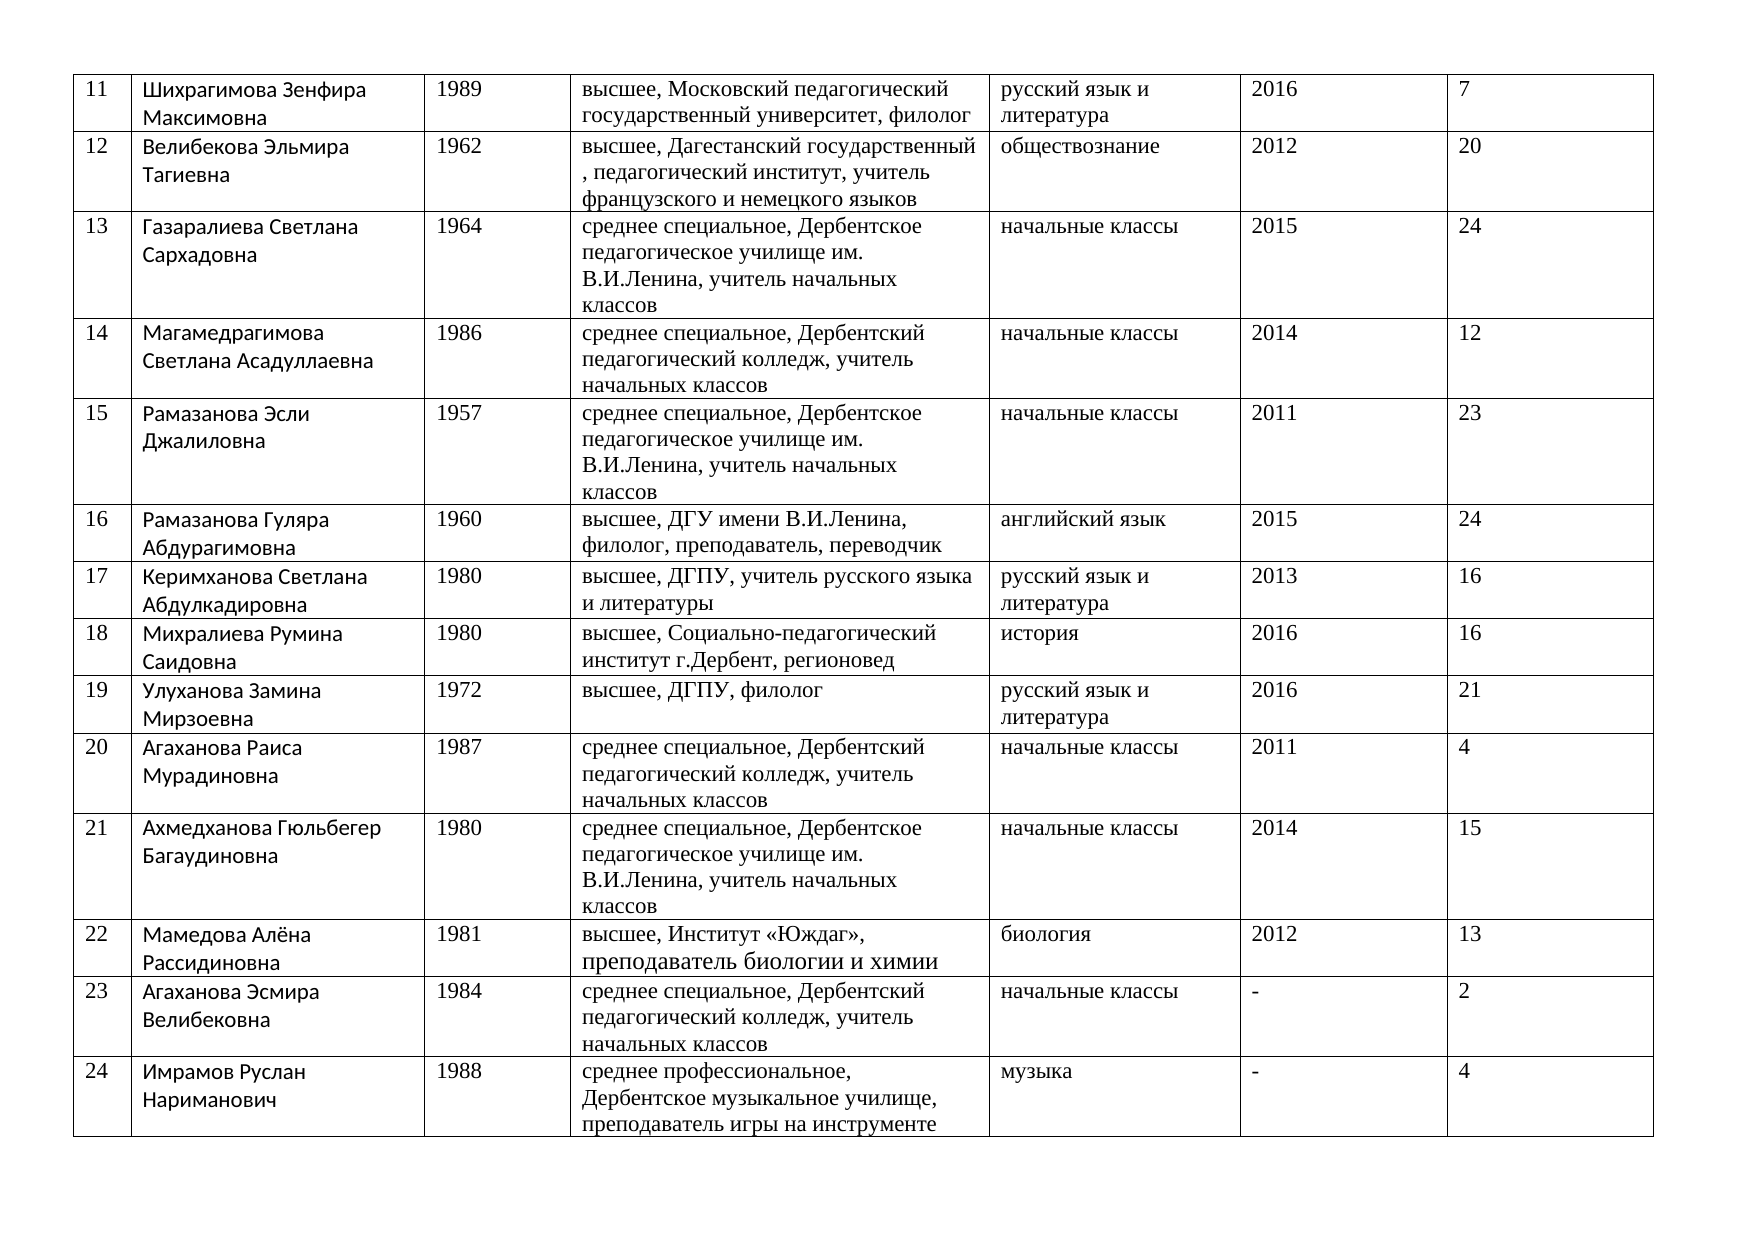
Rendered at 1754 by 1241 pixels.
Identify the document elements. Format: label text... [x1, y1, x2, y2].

table_cell 2 [1448, 977, 1653, 1056]
table_cell среднее специальное, Дербентское педагогическое училище им. В.И.Ленина, учитель начальных классов [571, 212, 989, 317]
table_cell история [990, 619, 1240, 675]
table_cell начальные классы [990, 734, 1240, 812]
table_cell высшее, Московский педагогический государственный университет, филолог [571, 75, 989, 131]
table_cell среднее специальное, Дербентский педагогический колледж, учитель начальных классов [571, 319, 989, 398]
table_cell 4 [1448, 734, 1653, 812]
table_cell Улуханова Замина Мирзоевна [132, 676, 424, 732]
table_cell биология [990, 920, 1240, 976]
table_cell высшее, ДГПУ, филолог [571, 676, 989, 732]
table_cell 2016 [1241, 676, 1447, 732]
table_cell высшее, ДГУ имени В.И.Ленина, филолог, преподаватель, переводчик [571, 505, 989, 561]
table_cell начальные классы [990, 319, 1240, 398]
table_cell 17 [74, 562, 131, 618]
table_cell 21 [74, 814, 131, 919]
table_cell 23 [74, 977, 131, 1056]
table_cell 16 [74, 505, 131, 561]
table_cell 15 [1448, 814, 1653, 919]
table_cell Рамазанова Эсли Джалиловна [132, 399, 424, 504]
table_cell начальные классы [990, 399, 1240, 504]
table_cell 2014 [1241, 319, 1447, 398]
table_cell 19 [74, 676, 131, 732]
table_cell музыка [990, 1057, 1240, 1136]
table_cell Михралиева Румина Саидовна [132, 619, 424, 675]
table_cell 24 [1448, 212, 1653, 317]
table_cell начальные классы [990, 212, 1240, 317]
table_cell 16 [1448, 562, 1653, 618]
table_cell 23 [1448, 399, 1653, 504]
table_cell 7 [1448, 75, 1653, 131]
table_cell Керимханова Светлана Абдулкадировна [132, 562, 424, 618]
table_cell обществознание [990, 132, 1240, 211]
table_cell русский язык и литература [990, 676, 1240, 732]
table_cell 1989 [425, 75, 570, 131]
table_cell 1980 [425, 562, 570, 618]
table_cell 1987 [425, 734, 570, 812]
table_cell 2015 [1241, 505, 1447, 561]
table_cell Мамедова Алёна Рассидиновна [132, 920, 424, 976]
table_cell - [1241, 1057, 1447, 1136]
table_cell 1986 [425, 319, 570, 398]
table_cell 1964 [425, 212, 570, 317]
table_cell 16 [1448, 619, 1653, 675]
table_cell русский язык и литература [990, 562, 1240, 618]
table_cell Агаханова Эсмира Велибековна [132, 977, 424, 1056]
table_cell начальные классы [990, 977, 1240, 1056]
table_cell Имрамов Руслан Нариманович [132, 1057, 424, 1136]
table_cell 24 [1448, 505, 1653, 561]
table_cell 2012 [1241, 132, 1447, 211]
table_cell 2012 [1241, 920, 1447, 976]
table_cell 2011 [1241, 734, 1447, 812]
table_cell 22 [74, 920, 131, 976]
table_cell 15 [74, 399, 131, 504]
table_cell высшее, Социально-педагогический институт г.Дербент, регионовед [571, 619, 989, 675]
table_cell 13 [1448, 920, 1653, 976]
table_cell высшее, Институт «Юждаг», преподаватель биологии и химии [571, 920, 989, 976]
table_cell Ахмедханова Гюльбегер Багаудиновна [132, 814, 424, 919]
table_cell 2014 [1241, 814, 1447, 919]
table_cell среднее специальное, Дербентский педагогический колледж, учитель начальных классов [571, 734, 989, 812]
table_cell 14 [74, 319, 131, 398]
table_cell 2013 [1241, 562, 1447, 618]
table_cell 1957 [425, 399, 570, 504]
table_cell 2011 [1241, 399, 1447, 504]
table_cell Рамазанова Гуляра Абдурагимовна [132, 505, 424, 561]
table_cell Велибекова Эльмира Тагиевна [132, 132, 424, 211]
table_cell 2016 [1241, 619, 1447, 675]
table_cell 1960 [425, 505, 570, 561]
table_cell английский язык [990, 505, 1240, 561]
table_cell Газаралиева Светлана Сархадовна [132, 212, 424, 317]
table_cell 24 [74, 1057, 131, 1136]
table_cell Агаханова Раиса Мурадиновна [132, 734, 424, 812]
table_cell 11 [74, 75, 131, 131]
table_cell 1980 [425, 619, 570, 675]
table_cell начальные классы [990, 814, 1240, 919]
table_cell 1981 [425, 920, 570, 976]
table_cell 18 [74, 619, 131, 675]
table_cell Шихрагимова Зенфира Максимовна [132, 75, 424, 131]
table_cell русский язык и литература [990, 75, 1240, 131]
table_cell 20 [74, 734, 131, 812]
table_cell 2016 [1241, 75, 1447, 131]
table_cell среднее профессиональное, Дербентское музыкальное училище, преподаватель игры на инструменте [571, 1057, 989, 1136]
table_cell - [1241, 977, 1447, 1056]
table_cell 13 [74, 212, 131, 317]
table_cell 20 [1448, 132, 1653, 211]
table_cell 1972 [425, 676, 570, 732]
table_cell 21 [1448, 676, 1653, 732]
table_cell 4 [1448, 1057, 1653, 1136]
table_cell среднее специальное, Дербентское педагогическое училище им. В.И.Ленина, учитель начальных классов [571, 399, 989, 504]
table_cell 1984 [425, 977, 570, 1056]
table_cell 1962 [425, 132, 570, 211]
table_cell высшее, Дагестанский государственный , педагогический институт, учитель французского и немецкого языков [571, 132, 989, 211]
table_cell 1988 [425, 1057, 570, 1136]
table_cell 2015 [1241, 212, 1447, 317]
table_cell Магамедрагимова Светлана Асадуллаевна [132, 319, 424, 398]
table_cell среднее специальное, Дербентское педагогическое училище им. В.И.Ленина, учитель начальных классов [571, 814, 989, 919]
table_cell высшее, ДГПУ, учитель русского языка и литературы [571, 562, 989, 618]
table_cell 12 [74, 132, 131, 211]
table_cell среднее специальное, Дербентский педагогический колледж, учитель начальных классов [571, 977, 989, 1056]
table_cell 1980 [425, 814, 570, 919]
table_cell 12 [1448, 319, 1653, 398]
